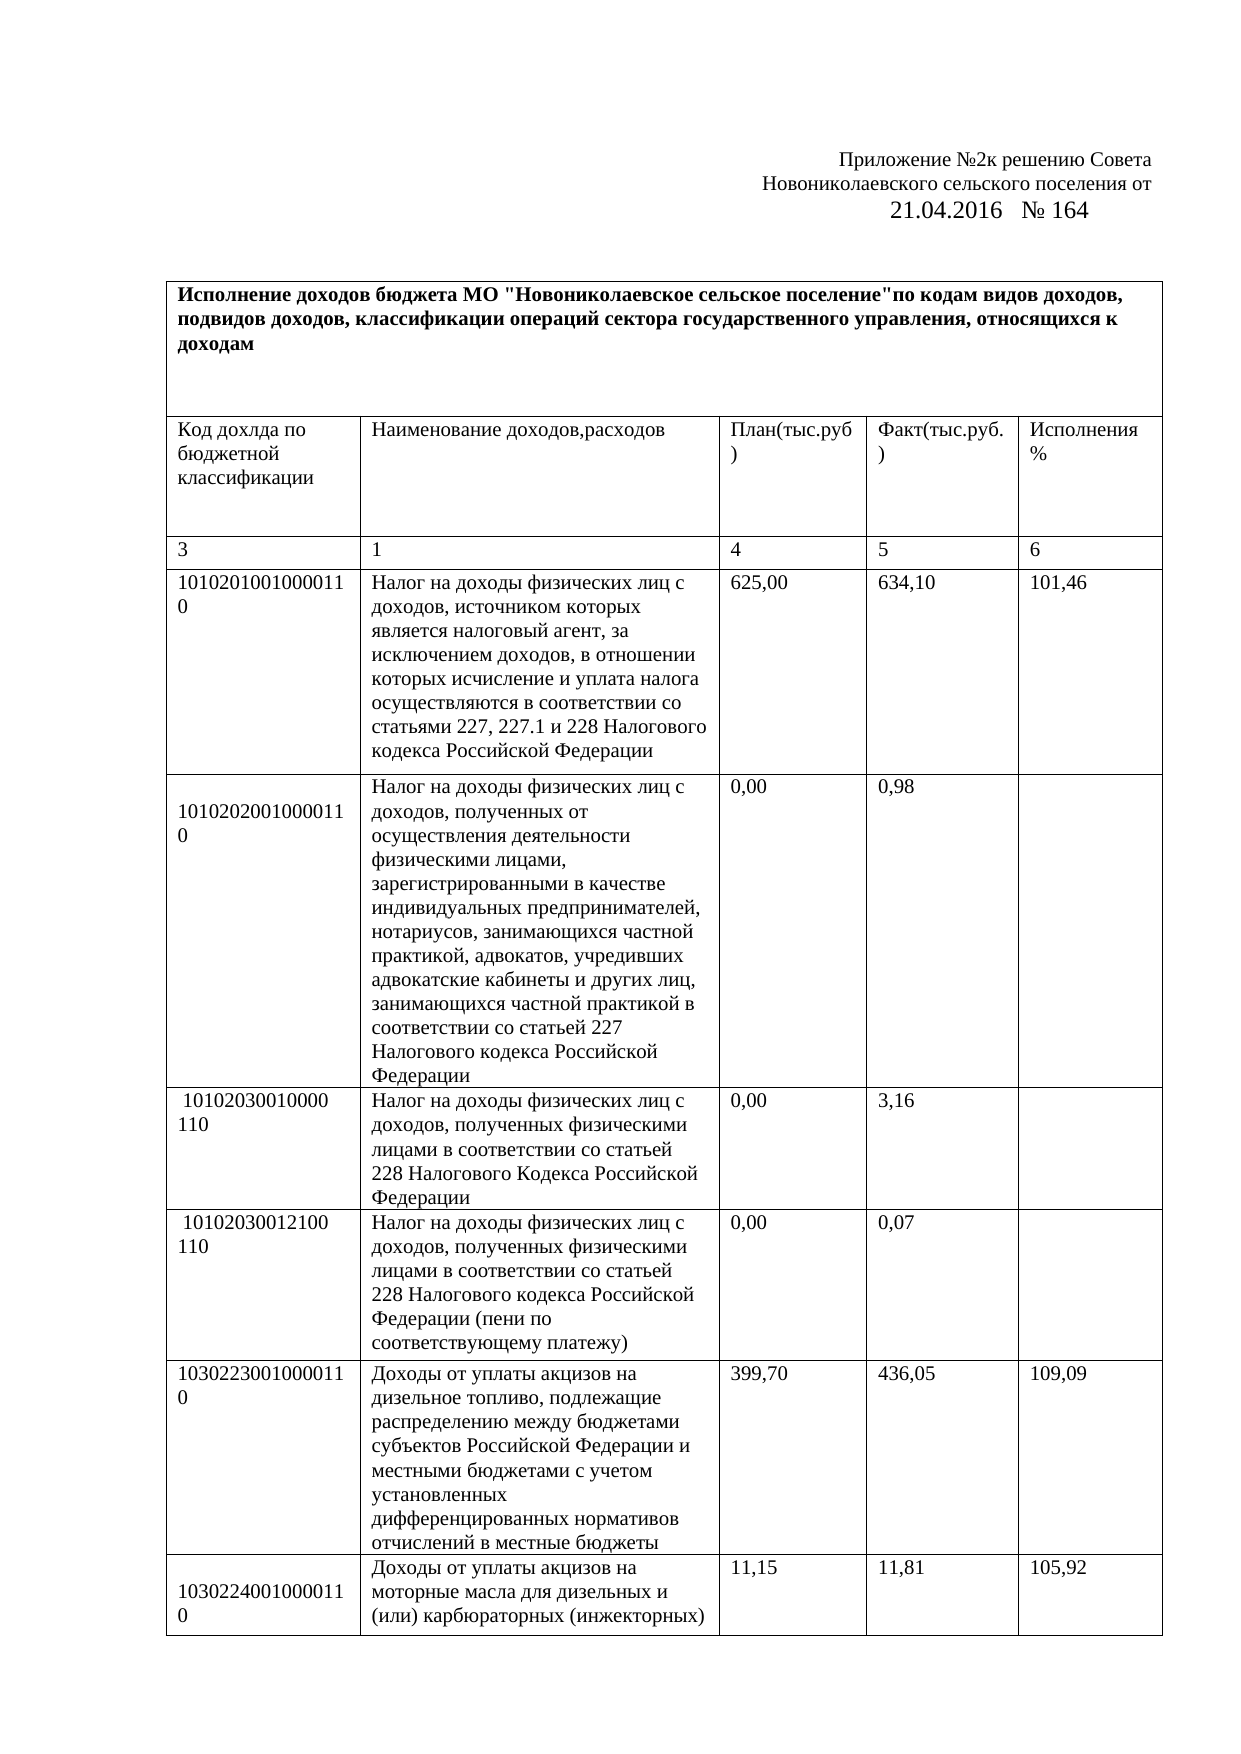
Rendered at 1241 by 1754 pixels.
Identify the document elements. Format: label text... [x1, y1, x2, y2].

table_cell Налог на доходы физических лиц с доходов, полученных от осуществления деятельности физическими лицами, зарегистрированными в качестве индивидуальных предпринимателей, нотариусов, занимающихся частной практикой, адвокатов, учредивших адвокатские кабинеты и других лиц, занимающихся частной практикой в соответствии со статьей 227 Налогового кодекса Российской Федерации [361, 775, 719, 1087]
text 21.04.2016 № 164 [177, 195, 1152, 224]
table_cell Налог на доходы физических лиц с доходов, источником которых является налоговый агент, за исключением доходов, в отношении которых исчисление и уплата налога осуществляются в соответствии со статьями 227, 227.1 и 228 Налогового кодекса Российской Федерации [361, 570, 719, 773]
table_cell [1019, 775, 1162, 1087]
table_cell 10102020010000110 [167, 775, 360, 1087]
table_cell 3 [167, 537, 360, 569]
table_cell Исполнения% [1019, 417, 1162, 536]
table_cell План(тыс.руб) [720, 417, 866, 536]
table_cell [361, 1555, 719, 1635]
table_cell 0,00 [720, 1088, 866, 1209]
table_cell 625,00 [720, 570, 866, 773]
table_cell 101,46 [1019, 570, 1162, 773]
table_cell 0,00 [720, 1210, 866, 1360]
table_header Исполнение доходов бюджета МО "Новониколаевское сельское поселение"по кодам видов доходов, подвидов доходов, классификации операций сектора государственного управления, относящихся к доходам [167, 282, 1162, 416]
table_cell [1019, 1210, 1162, 1360]
table_cell Код дохлда по бюджетной классификации [167, 417, 360, 536]
table_cell 10102010010000110 [167, 570, 360, 773]
table_cell [1019, 1088, 1162, 1209]
table_cell 0,07 [867, 1210, 1018, 1360]
table_cell 634,10 [867, 570, 1018, 773]
table_cell Факт(тыс.руб.) [867, 417, 1018, 536]
table_cell Доходы от уплаты акцизов на дизельное топливо, подлежащие распределению между бюджетами субъектов Российской Федерации и местными бюджетами с учетом установленных дифференцированных нормативов отчислений в местные бюджеты [361, 1361, 719, 1554]
table_cell 10302230010000110 [167, 1361, 360, 1554]
table_cell 0,98 [867, 775, 1018, 1087]
table_cell 5 [867, 537, 1018, 569]
table_cell 10302240010000110 [167, 1555, 360, 1635]
table_cell 10102030012100 110 [167, 1210, 360, 1360]
table_cell 1 [361, 537, 719, 569]
text Новониколаевского сельского поселения от [177, 171, 1152, 195]
table_cell Наименование доходов,расходов [361, 417, 719, 536]
table_cell 0,00 [720, 775, 866, 1087]
table_cell 399,70 [720, 1361, 866, 1554]
table_cell 10102030010000 110 [167, 1088, 360, 1209]
table_cell Налог на доходы физических лиц с доходов, полученных физическими лицами в соответствии со статьей 228 Налогового кодекса Российской Федерации (пени по соответствующему платежу) [361, 1210, 719, 1360]
table_cell 109,09 [1019, 1361, 1162, 1554]
table_cell Налог на доходы физических лиц с доходов, полученных физическими лицами в соответствии со статьей 228 Налогового Кодекса Российской Федерации [361, 1088, 719, 1209]
table_cell 3,16 [867, 1088, 1018, 1209]
table_cell 11,81 [867, 1555, 1018, 1635]
table_cell 105,92 [1019, 1555, 1162, 1635]
table_cell 11,15 [720, 1555, 866, 1635]
text Приложение №2к решению Совета [177, 147, 1152, 171]
table_cell 436,05 [867, 1361, 1018, 1554]
table_cell 4 [720, 537, 866, 569]
table_cell 6 [1019, 537, 1162, 569]
